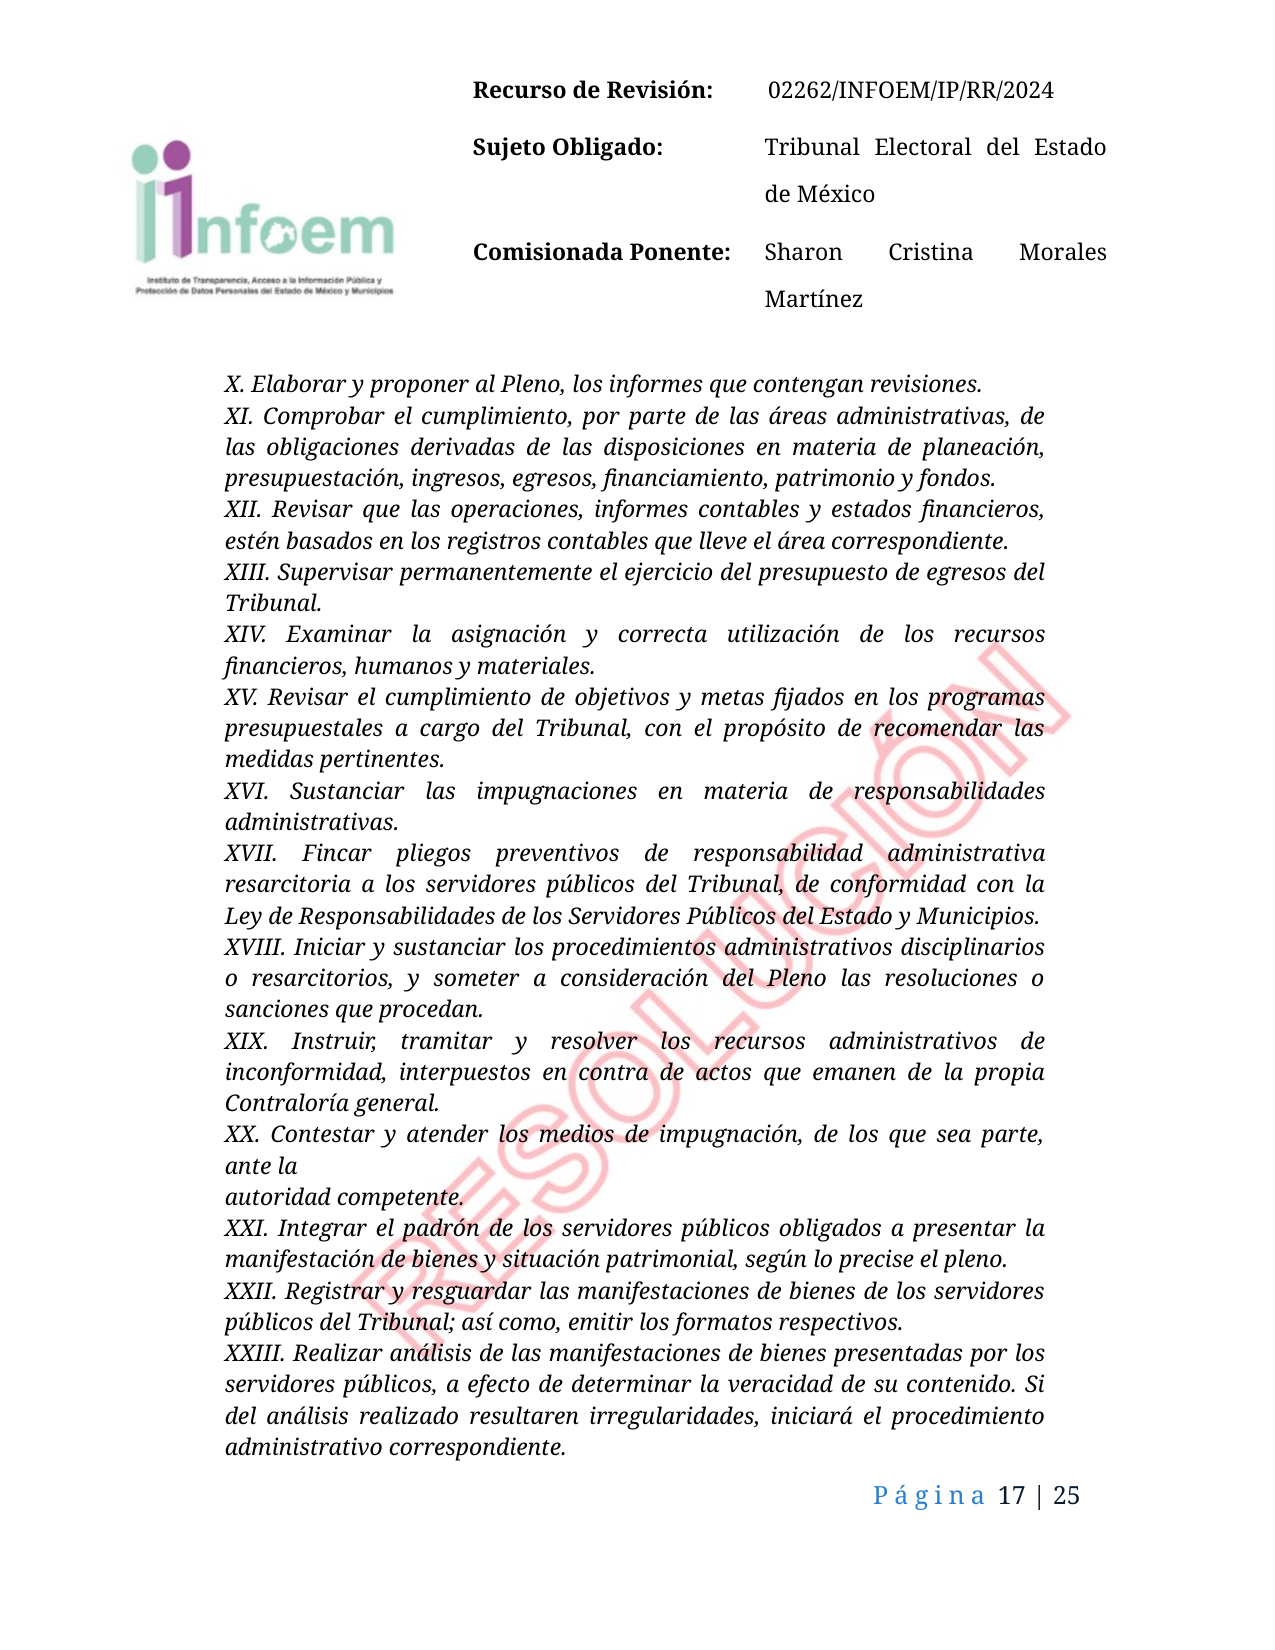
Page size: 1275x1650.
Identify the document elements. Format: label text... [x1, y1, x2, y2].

title X. Elaborar y proponer al Pleno, los informes que contengan revisiones. [224, 368, 1048, 399]
title XVII. Fincar pliegos preventivos de responsabilidad administrativa resarcitoria a los servidores públicos del Tribunal, de conformidad con la Ley de Responsabilidades de los Servidores Públicos del Estado y Municipios. [224, 837, 1048, 931]
title XVI. Sustanciar las impugnaciones en materia de responsabilidades administrativas. [224, 774, 1048, 837]
title XVIII. Iniciar y sustanciar los procedimientos administrativos disciplinarios o resarcitorios, y someter a consideración del Pleno las resoluciones o sanciones que procedan. [224, 931, 1048, 1024]
title XIX. Instruir, tramitar y resolver los recursos administrativos de inconformidad, interpuestos en contra de actos que emanen de la propia Contraloría general. [224, 1024, 1048, 1118]
title XI. Comprobar el cumplimiento, por parte de las áreas administrativas, de las obligaciones derivadas de las disposiciones en materia de planeación, presupuestación, ingresos, egresos, financiamiento, patrimonio y fondos. [224, 399, 1048, 493]
title XXII. Registrar y resguardar las manifestaciones de bienes de los servidores públicos del Tribunal; así como, emitir los formatos respectivos. [224, 1274, 1048, 1337]
picture [2, 76, 1275, 1650]
title XIV. Examinar la asignación y correcta utilización de los recursos financieros, humanos y materiales. [224, 618, 1048, 681]
title autoridad competente. [224, 1181, 1048, 1212]
title XV. Revisar el cumplimiento de objetivos y metas fijados en los programas presupuestales a cargo del Tribunal, con el propósito de recomendar las medidas pertinentes. [224, 681, 1048, 774]
title XXI. Integrar el padrón de los servidores públicos obligados a presentar la manifestación de bienes y situación patrimonial, según lo precise el pleno. [224, 1212, 1048, 1274]
title XXIII. Realizar análisis de las manifestaciones de bienes presentadas por los servidores públicos, a efecto de determinar la veracidad de su contenido. Si del análisis realizado resultaren irregularidades, iniciará el procedimiento administrativo correspondiente. [224, 1337, 1048, 1462]
title XIII. Supervisar permanentemente el ejercicio del presupuesto de egresos del Tribunal. [224, 556, 1048, 618]
title XII. Revisar que las operaciones, informes contables y estados financieros, estén basados en los registros contables que lleve el área correspondiente. [224, 493, 1048, 556]
title XX. Contestar y atender los medios de impugnación, de los que sea parte, ante la [224, 1118, 1048, 1181]
